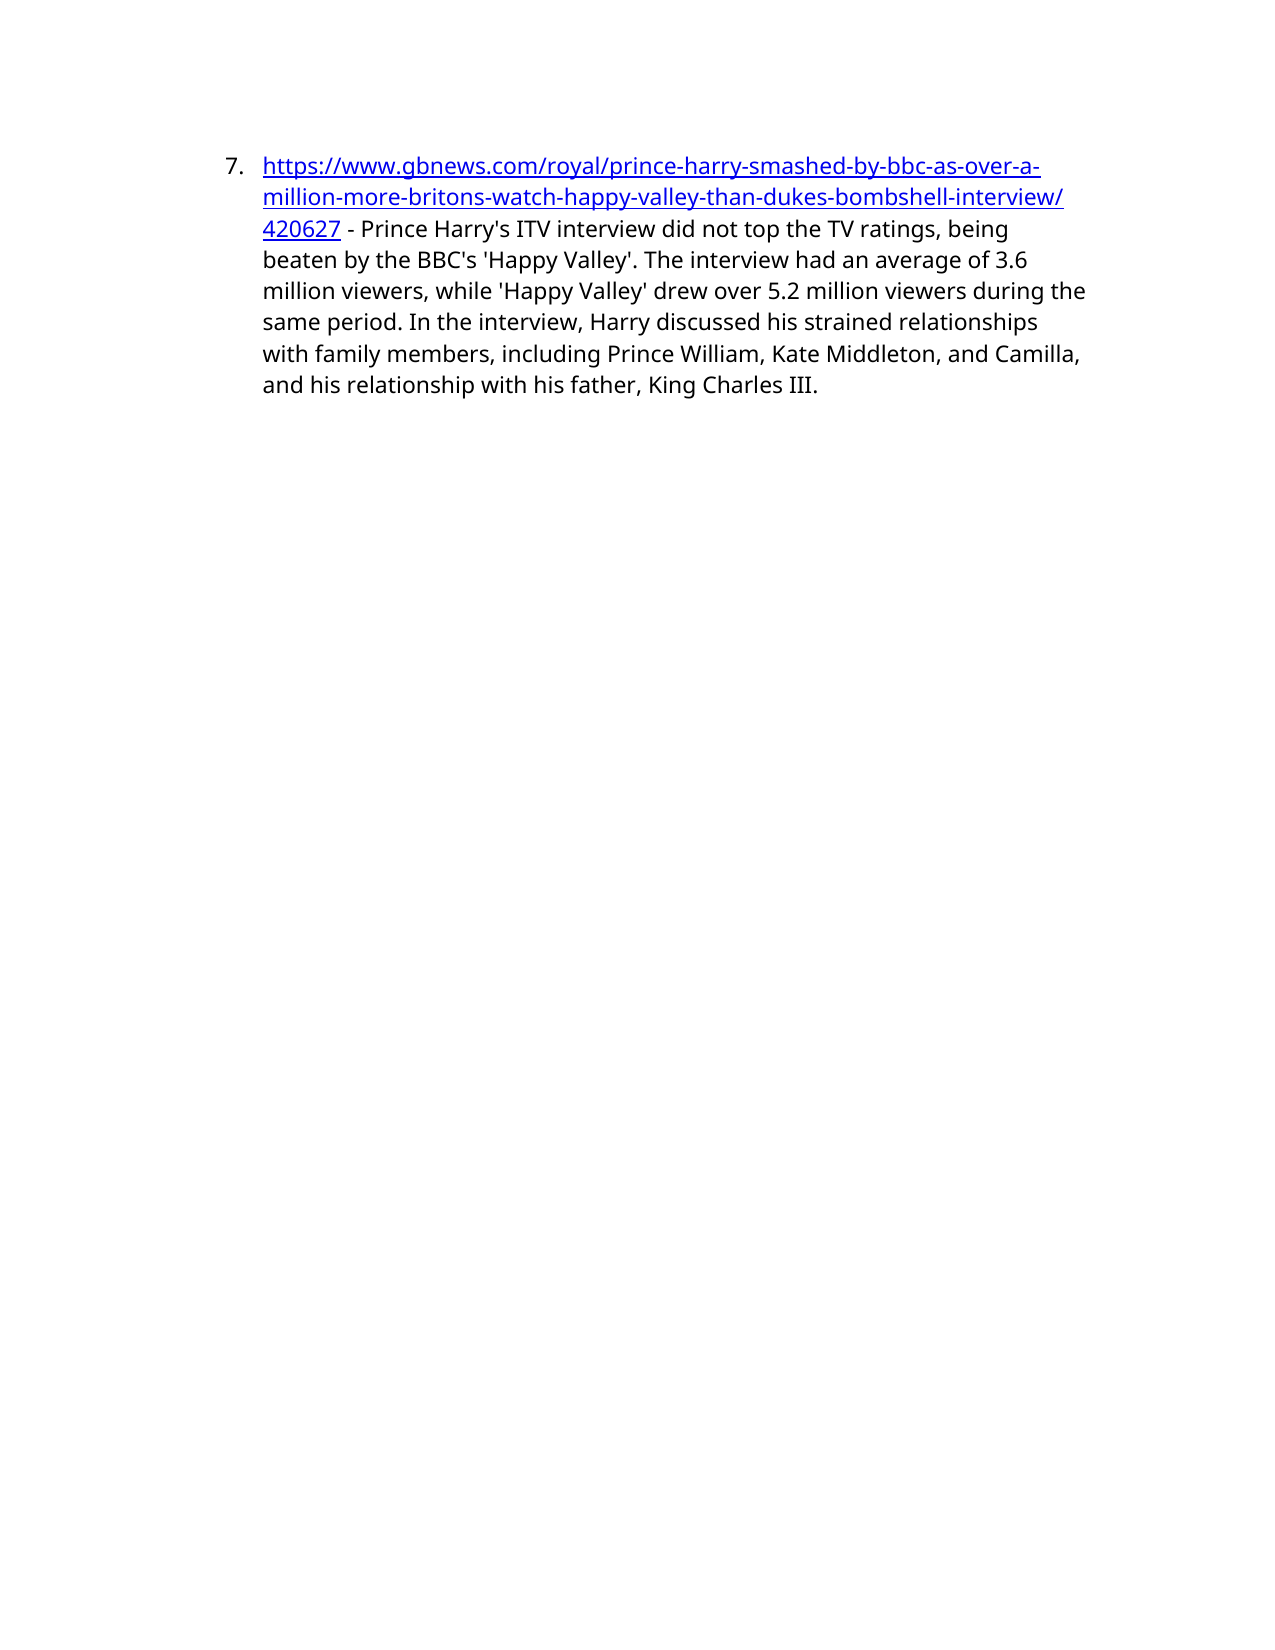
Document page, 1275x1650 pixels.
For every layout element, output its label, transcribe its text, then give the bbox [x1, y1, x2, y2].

list https://www.gbnews.com/royal/prince-harry-smashed-by-bbc-as-over-a-million-more-britons-watch-happy-valley-than-dukes-bombshell-interview/420627 - Prince Harry's ITV interview did not top the TV ratings, being beaten by the BBC's 'Happy Valley'. The interview had an average of 3.6 million viewers, while 'Happy Valley' drew over 5.2 million viewers during the same period. In the interview, Harry discussed his strained relationships with family members, including Prince William, Kate Middleton, and Camilla, and his relationship with his father, King Charles III. [225, 150, 1087, 400]
